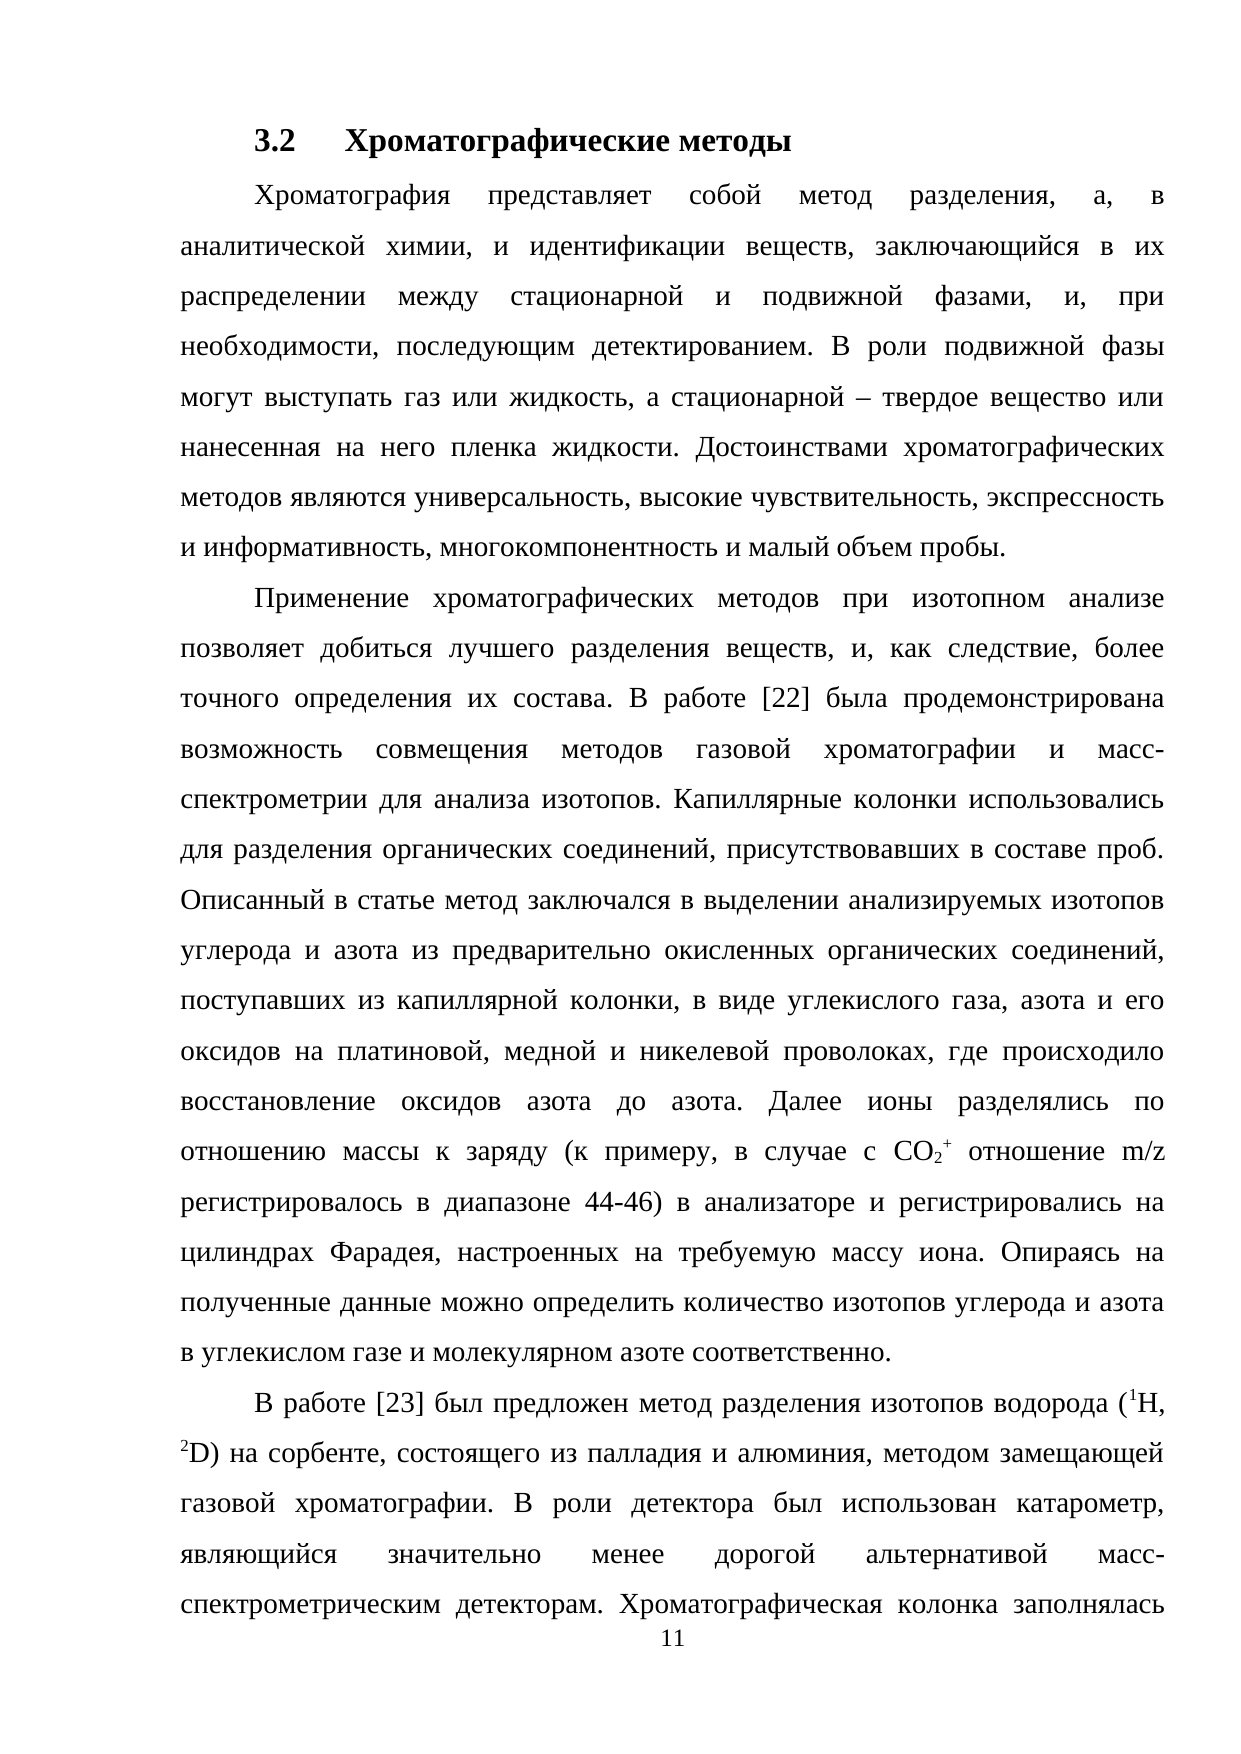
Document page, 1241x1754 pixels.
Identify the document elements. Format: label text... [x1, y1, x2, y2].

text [180, 1378, 1165, 1612]
text В работе [23] был предложен метод разделения изотопов водорода (1H, 2D) на сорбенте, состоящего из палладия и алюминия, методом замещающей газовой хроматографии. В роли детектора был использован катарометр, являющийся значительно менее дорогой альтернативой масс-спектрометрическим детекторам. Хроматографическая колонка заполнялась гелием, с целью исключения градиента давления, способствующему продольному перемешиванию в колонке. Затем через колонку пропускалась смесь изотопов 1H и 2D, а после этого – протий, замещавший дейтерий, сорбировавшийся на палладиевом сорбенте. Дейтерий концентрировался в газовой фазе и вытеснялся из колонки. В результате данного процесса сначала из хроматографической колонки вытеснялся гелий, который откачивался в отдельную емкость, а затем – дейтерий, закачивавшийся в специальные пробоотборники. Состав газа в пробоотборниках определялся с помощью метода газовой хроматографии. [180, 673, 1165, 1361]
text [180, 120, 1165, 657]
